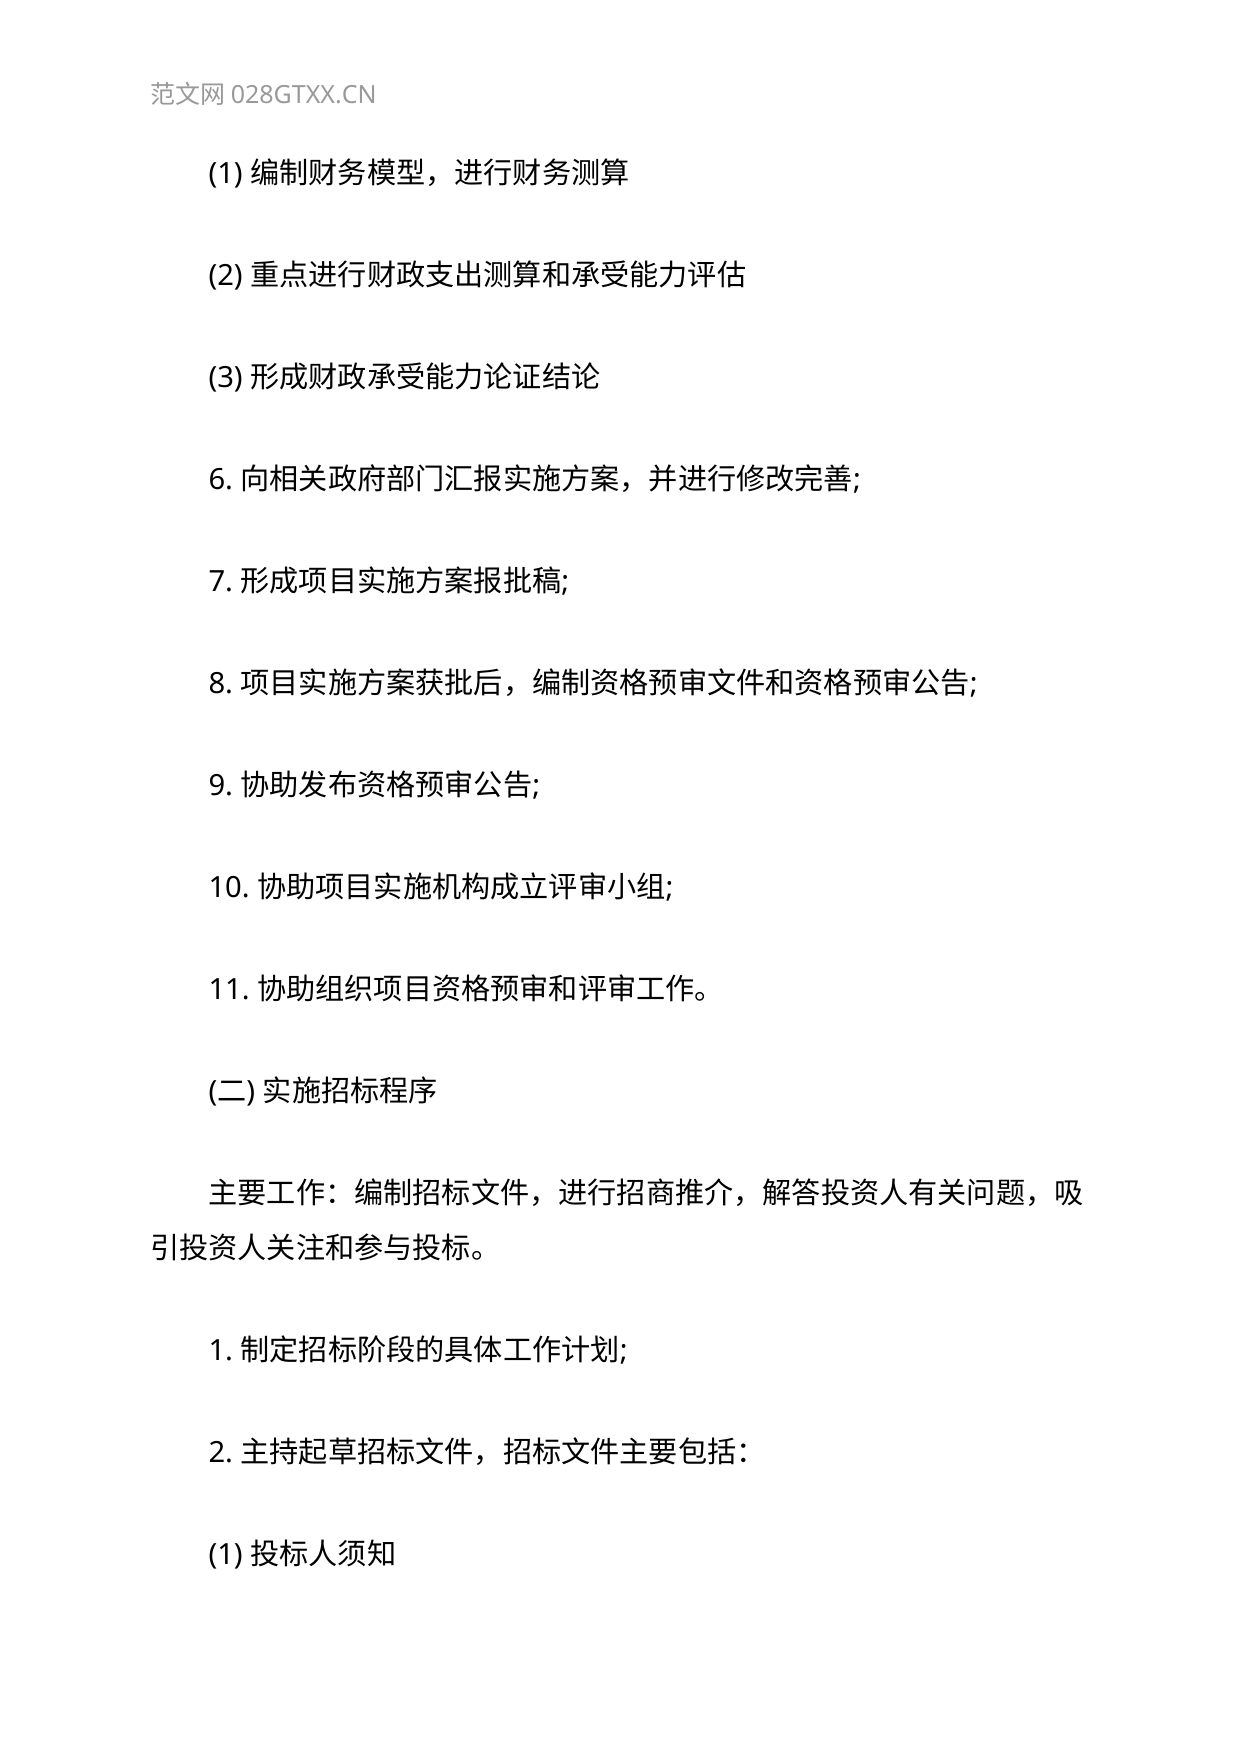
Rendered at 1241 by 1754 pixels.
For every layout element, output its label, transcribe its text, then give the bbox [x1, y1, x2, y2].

text (3) 形成财政承受能力论证结论 [150, 354, 1090, 396]
text 2. 主持起草招标文件，招标文件主要包括： [150, 1428, 1090, 1471]
text (二) 实施招标程序 [150, 1068, 1090, 1110]
text 10. 协助项目实施机构成立评审小组; [150, 864, 1090, 906]
text (1) 投标人须知 [150, 1530, 1090, 1573]
text 7. 形成项目实施方案报批稿; [150, 558, 1090, 600]
text 6. 向相关政府部门汇报实施方案，并进行修改完善; [150, 456, 1090, 498]
text (2) 重点进行财政支出测算和承受能力评估 [150, 252, 1090, 294]
text (1) 编制财务模型，进行财务测算 [150, 150, 1090, 192]
text 11. 协助组织项目资格预审和评审工作。 [150, 966, 1090, 1008]
text 1. 制定招标阶段的具体工作计划; [150, 1326, 1090, 1369]
text 9. 协助发布资格预审公告; [150, 762, 1090, 804]
text 主要工作：编制招标文件，进行招商推介，解答投资人有关问题，吸引投资人关注和参与投标。 [150, 1170, 1090, 1267]
text 8. 项目实施方案获批后，编制资格预审文件和资格预审公告; [150, 660, 1090, 702]
